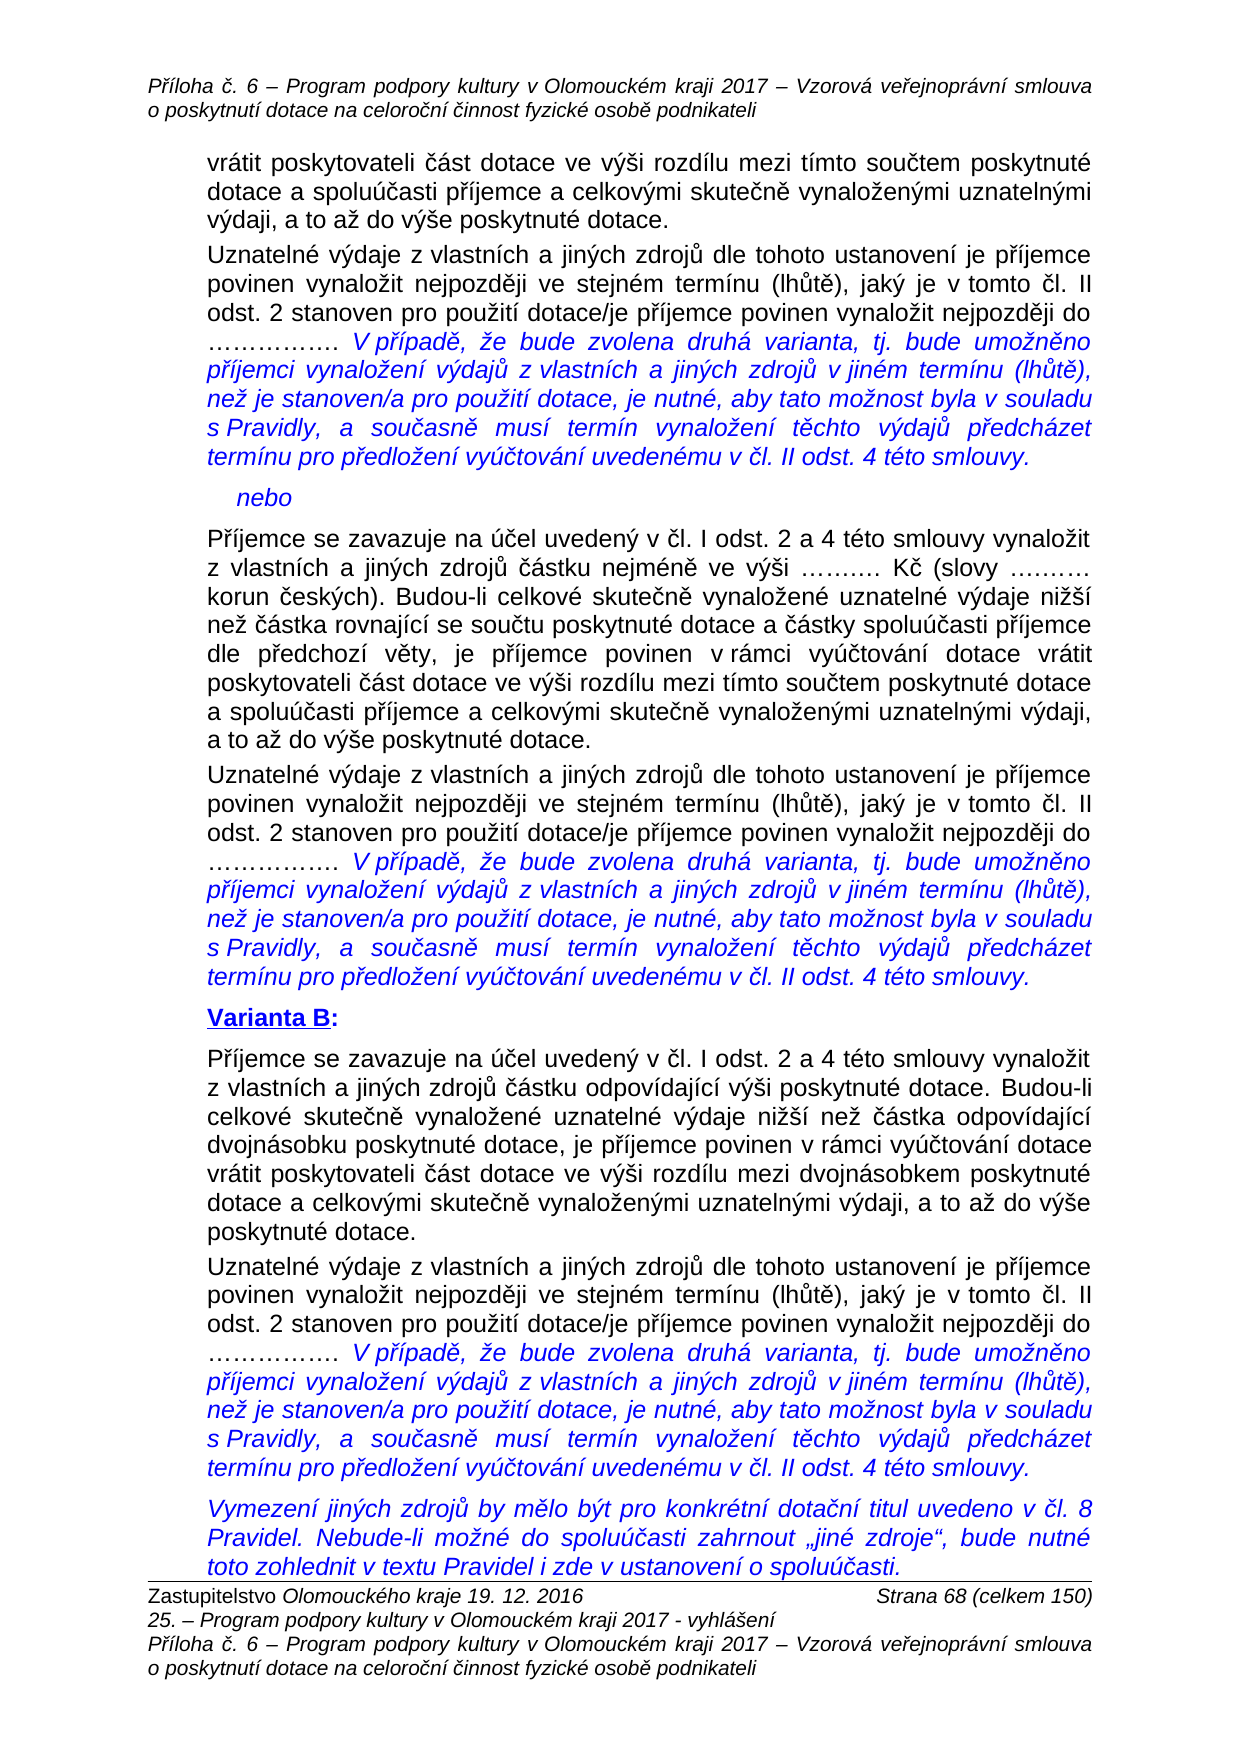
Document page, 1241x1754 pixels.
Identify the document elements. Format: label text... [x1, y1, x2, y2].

text Varianta B: [207, 1003, 1092, 1031]
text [207, 148, 1092, 234]
text Příjemce se zavazuje na účel uvedený v čl. I odst. 2 a 4 této smlouvy vynaložit z vlastních a jiných zdrojů částku nejméně ve výši …….… Kč (slovy ….…… korun českých). Budou-li celkové skutečně vynaložené uznatelné výdaje nižší než částka rovnající se součtu poskytnuté dotace a částky spoluúčasti příjemce dle předchozí věty, je příjemce povinen v rámci vyúčtování dotace vrátit poskytovateli část dotace ve výši rozdílu mezi tímto součtem poskytnuté dotace a spoluúčasti příjemce a celkovými skutečně vynaloženými uznatelnými výdaji, a to až do výše poskytnuté dotace. [207, 524, 1092, 754]
text Příjemce se zavazuje na účel uvedený v čl. I odst. 2 a 4 této smlouvy vynaložit z vlastních a jiných zdrojů částku odpovídající výši poskytnuté dotace. Budou-li celkové skutečně vynaložené uznatelné výdaje nižší než částka odpovídající dvojnásobku poskytnuté dotace, je příjemce povinen v rámci vyúčtování dotace vrátit poskytovateli část dotace ve výši rozdílu mezi dvojnásobkem poskytnuté dotace a celkovými skutečně vynaloženými uznatelnými výdaji, a to až do výše poskytnuté dotace. [207, 1044, 1092, 1245]
text Vymezení jiných zdrojů by mělo být pro konkrétní dotační titul uvedeno v čl. 8 Pravidel. Nebude-li možné do spoluúčasti zahrnout „jiné zdroje“, bude nutné toto zohlednit v textu Pravidel i zde v ustanovení o spoluúčasti. [207, 1494, 1092, 1580]
text nebo [236, 483, 1092, 511]
